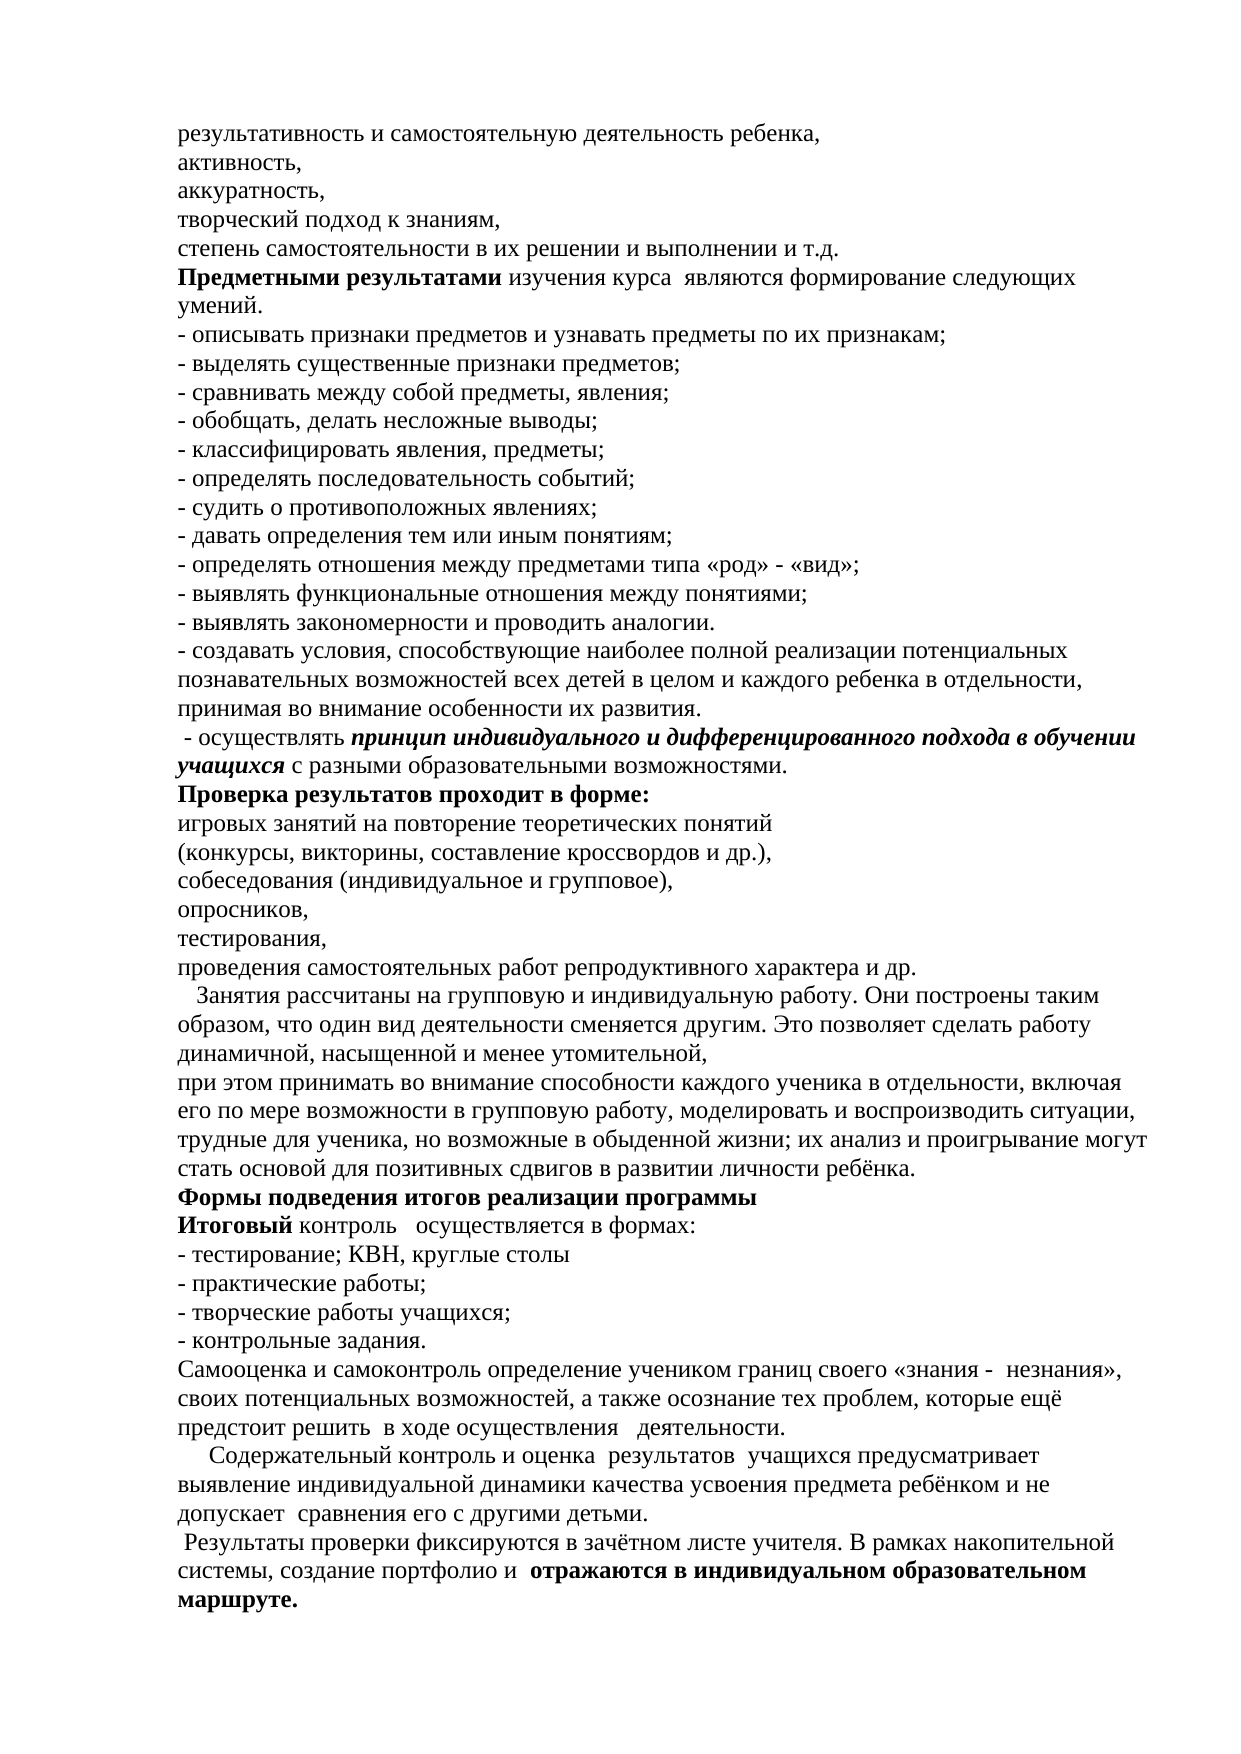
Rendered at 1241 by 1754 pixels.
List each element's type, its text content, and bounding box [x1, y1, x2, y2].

text - творческие работы учащихся; [177, 1297, 1152, 1326]
text Итоговый контроль осуществляется в формах: [177, 1211, 1152, 1239]
text - сравнивать между собой предметы, явления; [177, 377, 1152, 406]
text - контрольные задания. [177, 1326, 1152, 1354]
text при этом принимать во внимание способности каждого ученика в отдельности, включая его по мере возможности в групповую работу, моделировать и воспроизводить ситуации, трудные для ученика, но возможные в обыденной жизни; их анализ и проигрывание могут стать основой для позитивных сдвигов в развитии личности ребёнка. [177, 1067, 1152, 1182]
text - описывать признаки предметов и узнавать предметы по их признакам; [177, 319, 1152, 348]
text степень самостоятельности в их решении и выполнении и т.д. [177, 233, 1152, 262]
text - выявлять функциональные отношения между понятиями; [177, 578, 1152, 607]
text Предметными результатами изучения курса являются формирование следующих умений. [177, 262, 1152, 319]
text - практические работы; [177, 1268, 1152, 1297]
text - давать определения тем или иным понятиям; [177, 521, 1152, 549]
text тестирования, [177, 923, 1152, 952]
text опросников, [177, 894, 1152, 923]
text активность, [177, 147, 1152, 176]
text игровых занятий на повторение теоретических понятий (конкурсы, викторины, составление кроссвордов и др.), [177, 808, 1152, 866]
text Формы подведения итогов реализации программы [177, 1182, 1152, 1211]
text - классифицировать явления, предметы; [177, 434, 1152, 463]
text собеседования (индивидуальное и групповое), [177, 866, 1152, 894]
text проведения самостоятельных работ репродуктивного характера и др. [177, 952, 1152, 981]
text Содержательный контроль и оценка результатов учащихся предусматривает выявление индивидуальной динамики качества усвоения предмета ребёнком и не допускает сравнения его с другими детьми. [177, 1441, 1152, 1527]
text Результаты проверки фиксируются в зачётном листе учителя. В рамках накопительной системы, создание портфолио и отражаются в индивидуальном образовательном маршруте. [177, 1527, 1152, 1613]
text - тестирование; КВН, круглые столы [177, 1239, 1152, 1268]
text - выделять существенные признаки предметов; [177, 348, 1152, 377]
text - выявлять закономерности и проводить аналогии. [177, 607, 1152, 636]
text - обобщать, делать несложные выводы; [177, 406, 1152, 434]
text аккуратность, [177, 176, 1152, 204]
text результативность и самостоятельную деятельность ребенка, [177, 118, 1152, 147]
text - создавать условия, способствующие наиболее полной реализации потенциальных познавательных возможностей всех детей в целом и каждого ребенка в отдельности, принимая во внимание особенности их развития. [177, 636, 1152, 722]
text - определять последовательность событий; [177, 463, 1152, 492]
text Занятия рассчитаны на групповую и индивидуальную работу. Они построены таким образом, что один вид деятельности сменяется другим. Это позволяет сделать работу динамичной, насыщенной и менее утомительной, [177, 981, 1152, 1067]
text - определять отношения между предметами типа «род» - «вид»; [177, 549, 1152, 578]
text творческий подход к знаниям, [177, 204, 1152, 233]
text - осуществлять принцип индивидуального и дифференцированного подхода в обучении учащихся с разными образовательными возможностями. [177, 722, 1152, 779]
text - судить о противоположных явлениях; [177, 492, 1152, 521]
text Самооценка и самоконтроль определение учеником границ своего «знания - незнания», своих потенциальных возможностей, а также осознание тех проблем, которые ещё предстоит решить в ходе осуществления деятельности. [177, 1354, 1152, 1441]
text Проверка результатов проходит в форме: [177, 779, 1152, 808]
